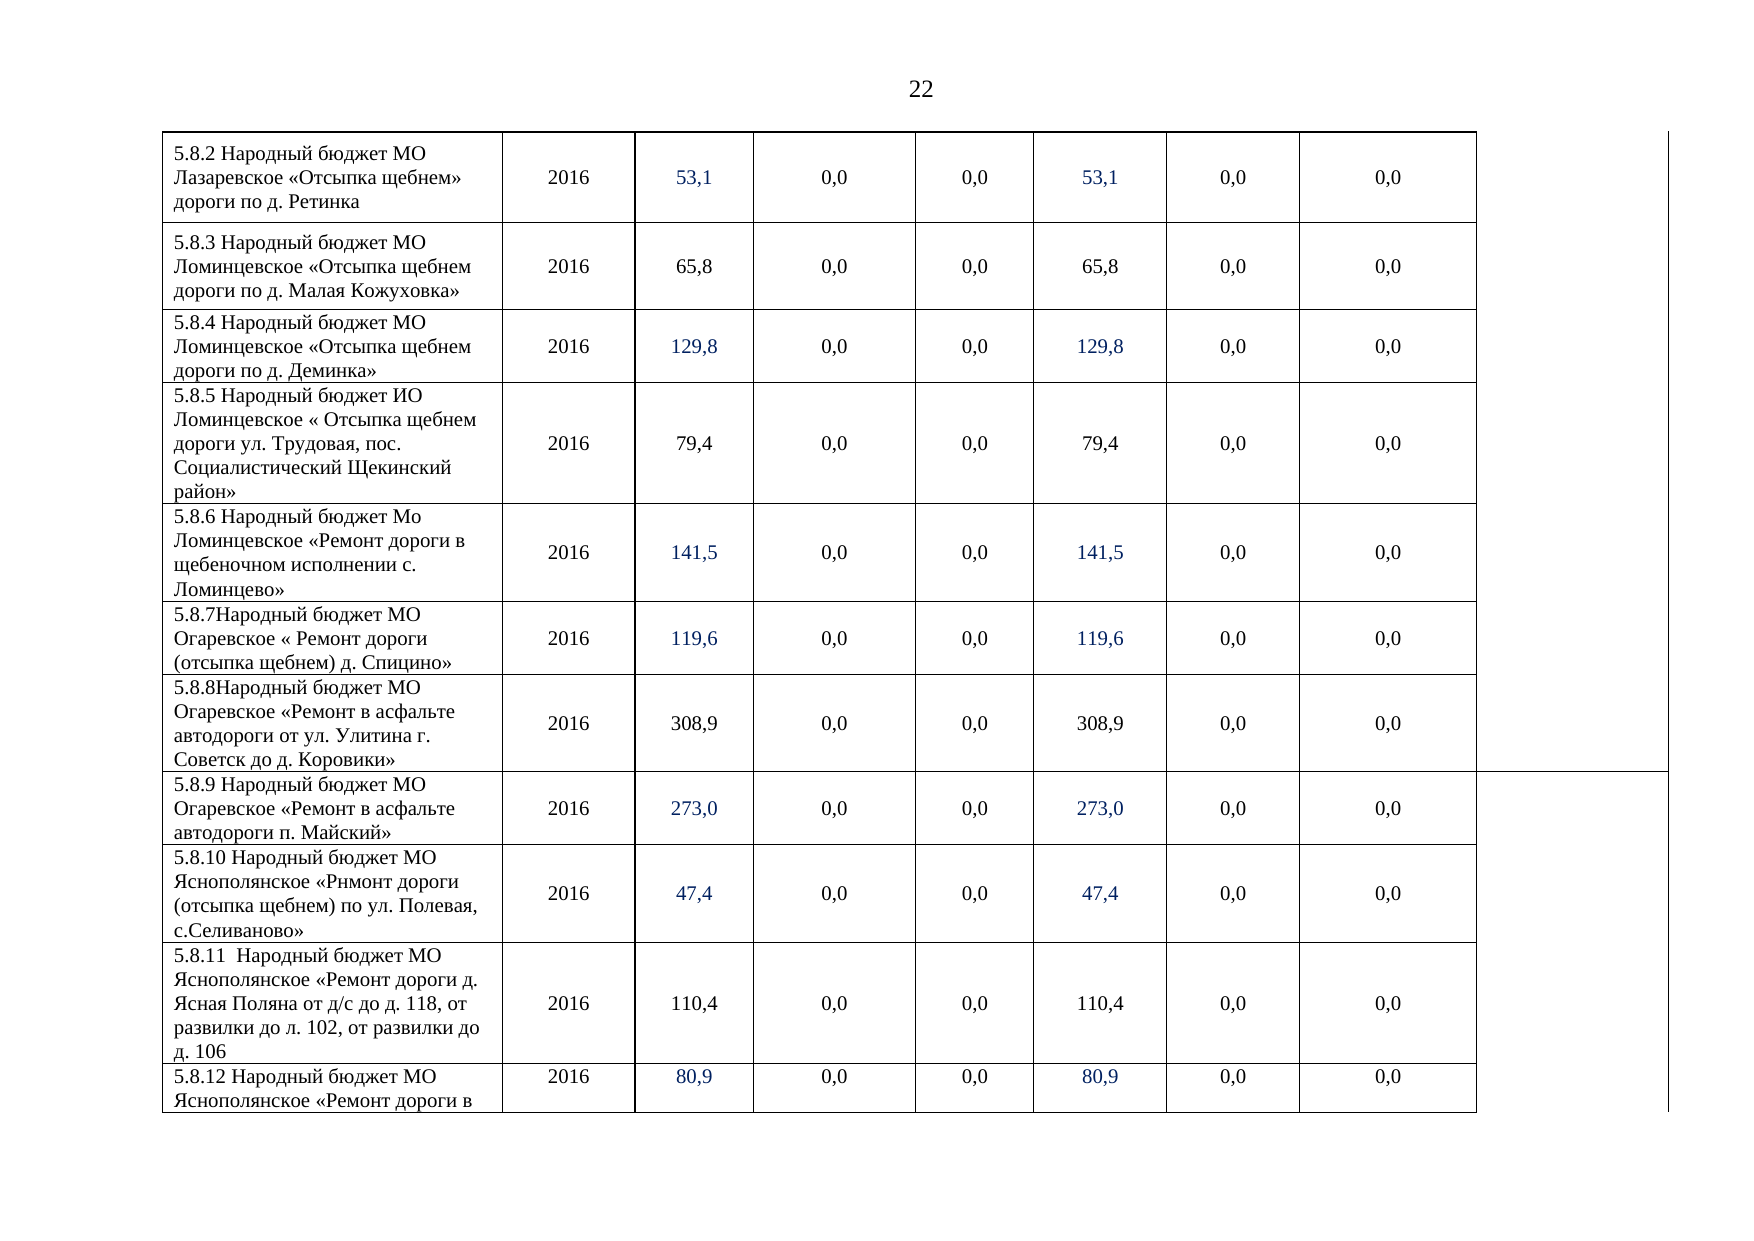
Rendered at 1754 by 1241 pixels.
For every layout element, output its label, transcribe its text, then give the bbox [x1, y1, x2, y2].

table_cell 47,4 [636, 845, 753, 942]
table_cell 5.8.9 Народный бюджет МО Огаревское «Ремонт в асфальте автодороги п. Майский» [163, 772, 502, 844]
table_cell 0,0 [1167, 133, 1299, 222]
table_cell 0,0 [1167, 223, 1299, 309]
table_cell 2016 [503, 1064, 634, 1112]
table_cell 0,0 [916, 675, 1033, 771]
table_cell 0,0 [916, 310, 1033, 382]
table_cell 0,0 [916, 943, 1033, 1063]
table_cell 2016 [503, 845, 634, 942]
table_cell 0,0 [1167, 675, 1299, 771]
table_cell 0,0 [754, 310, 915, 382]
table_cell 5.8.2 Народный бюджет МО Лазаревское «Отсыпка щебнем» дороги по д. Ретинка [163, 133, 502, 222]
table_cell 0,0 [1300, 772, 1476, 844]
table_cell 0,0 [916, 383, 1033, 503]
table_cell 0,0 [1300, 845, 1476, 942]
table_cell 110,4 [636, 943, 753, 1063]
table_cell 5.8.4 Народный бюджет МО Ломинцевское «Отсыпка щебнем дороги по д. Деминка» [163, 310, 502, 382]
table_cell 2016 [503, 133, 634, 222]
table_cell 2016 [503, 383, 634, 503]
table_cell 0,0 [1167, 383, 1299, 503]
table_cell 79,4 [636, 383, 753, 503]
table_cell 119,6 [636, 602, 753, 674]
table_cell 0,0 [1167, 943, 1299, 1063]
table_cell 0,0 [754, 1064, 915, 1112]
table_cell 5.8.5 Народный бюджет ИО Ломинцевское « Отсыпка щебнем дороги ул. Трудовая, пос. Социалистический Щекинский район» [163, 383, 502, 503]
table_cell 0,0 [754, 133, 915, 222]
table_cell 2016 [503, 675, 634, 771]
table_cell 5.8.11 Народный бюджет МО Яснополянское «Ремонт дороги д. Ясная Поляна от д/с до д. 118, от развилки до л. 102, от развилки до д. 106 [163, 943, 502, 1063]
table_cell 0,0 [1167, 1064, 1299, 1112]
table_cell 0,0 [1167, 310, 1299, 382]
table_cell 5.8.3 Народный бюджет МО Ломинцевское «Отсыпка щебнем дороги по д. Малая Кожуховка» [163, 223, 502, 309]
table_cell 5.8.6 Народный бюджет Мо Ломинцевское «Ремонт дороги в щебеночном исполнении с. Ломинцево» [163, 504, 502, 601]
table_cell 308,9 [1034, 675, 1166, 771]
table_cell 141,5 [636, 504, 753, 601]
table_cell 129,8 [636, 310, 753, 382]
table_cell 0,0 [916, 772, 1033, 844]
table_cell 0,0 [1300, 943, 1476, 1063]
table_cell 0,0 [1300, 504, 1476, 601]
table_cell 0,0 [754, 845, 915, 942]
table_cell 47,4 [1034, 845, 1166, 942]
table_cell 0,0 [1167, 845, 1299, 942]
table_cell 0,0 [1167, 602, 1299, 674]
table_cell 53,1 [1034, 133, 1166, 222]
table_cell 65,8 [1034, 223, 1166, 309]
table_cell 0,0 [916, 602, 1033, 674]
table_cell 110,4 [1034, 943, 1166, 1063]
table_cell 2016 [503, 504, 634, 601]
table_cell 0,0 [1300, 133, 1476, 222]
table_cell 0,0 [1167, 504, 1299, 601]
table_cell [163, 1064, 502, 1112]
table_cell 2016 [503, 943, 634, 1063]
table_cell 0,0 [916, 223, 1033, 309]
table_cell 0,0 [754, 602, 915, 674]
table_cell 2016 [503, 223, 634, 309]
table_cell 0,0 [754, 504, 915, 601]
table_cell 2016 [503, 602, 634, 674]
table_cell 308,9 [636, 675, 753, 771]
table_cell 0,0 [916, 504, 1033, 601]
table_cell 0,0 [754, 675, 915, 771]
table_cell 0,0 [1300, 310, 1476, 382]
table_cell 0,0 [1300, 602, 1476, 674]
table_cell 119,6 [1034, 602, 1166, 674]
table_cell 80,9 [1034, 1064, 1166, 1112]
table_cell 0,0 [754, 772, 915, 844]
table_cell 79,4 [1034, 383, 1166, 503]
table_cell 0,0 [916, 133, 1033, 222]
table_cell [1477, 772, 1668, 1112]
table_cell 0,0 [754, 943, 915, 1063]
table_cell 141,5 [1034, 504, 1166, 601]
table_cell 0,0 [1300, 675, 1476, 771]
table_cell 0,0 [1167, 772, 1299, 844]
table_cell 0,0 [754, 223, 915, 309]
table_cell 0,0 [916, 845, 1033, 942]
table_cell 5.8.8Народный бюджет МО Огаревское «Ремонт в асфальте автодороги от ул. Улитина г. Советск до д. Коровики» [163, 675, 502, 771]
table_cell 2016 [503, 772, 634, 844]
table_cell 0,0 [1300, 223, 1476, 309]
table_cell 0,0 [1300, 1064, 1476, 1112]
table_cell 80,9 [636, 1064, 753, 1112]
table_cell 2016 [503, 310, 634, 382]
table_cell 0,0 [916, 1064, 1033, 1112]
table_cell 5.8.10 Народный бюджет МО Яснополянское «Рнмонт дороги (отсыпка щебнем) по ул. Полевая, с.Селиваново» [163, 845, 502, 942]
table_cell 0,0 [1300, 383, 1476, 503]
table_cell 5.8.7Народный бюджет МО Огаревское « Ремонт дороги (отсыпка щебнем) д. Спицино» [163, 602, 502, 674]
table_cell 273,0 [636, 772, 753, 844]
table_cell 0,0 [754, 383, 915, 503]
table_cell [1477, 382, 1668, 771]
table_cell 273,0 [1034, 772, 1166, 844]
table_cell 53,1 [636, 133, 753, 222]
table_cell 129,8 [1034, 310, 1166, 382]
table_cell 65,8 [636, 223, 753, 309]
